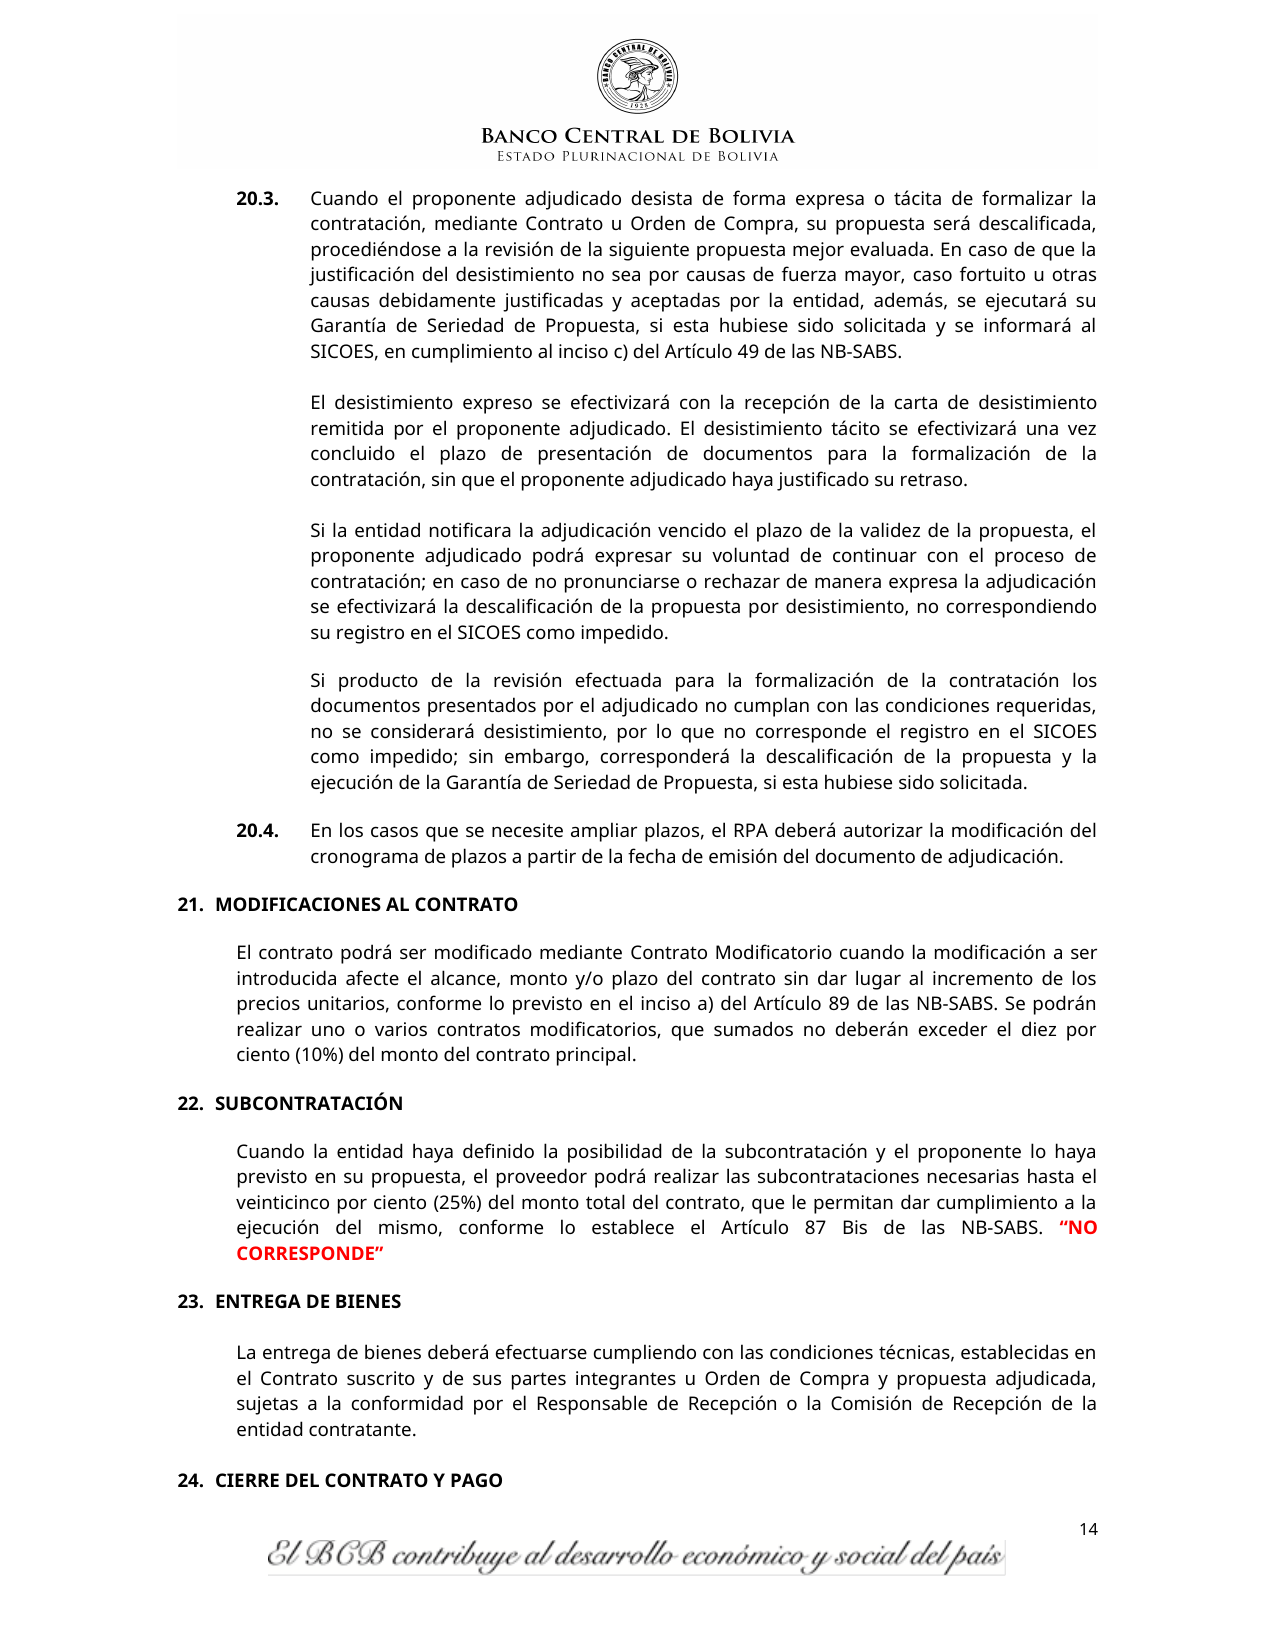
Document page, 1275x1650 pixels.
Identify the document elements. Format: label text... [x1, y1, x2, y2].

text El contrato podrá ser modificado mediante Contrato Modificatorio cuando la modificación a ser introducida afecte el alcance, monto y/o plazo del contrato sin dar lugar al incremento de los precios unitarios, conforme lo previsto en el inciso a) del Artículo 89 de las NB-SABS. Se podrán realizar uno o varios contratos modificatorios, que sumados no deberán exceder el diez por ciento (10%) del monto del contrato principal. [236, 939, 1098, 1067]
text El desistimiento expreso se efectivizará con la recepción de la carta de desistimiento remitida por el proponente adjudicado. El desistimiento tácito se efectivizará una vez concluido el plazo de presentación de documentos para la formalización de la contratación, sin que el proponente adjudicado haya justificado su retraso. [310, 389, 1098, 491]
text Si la entidad notificara la adjudicación vencido el plazo de la validez de la propuesta, el proponente adjudicado podrá expresar su voluntad de continuar con el proceso de contratación; en caso de no pronunciarse o rechazar de manera expresa la adjudicación se efectivizará la descalificación de la propuesta por desistimiento, no correspondiendo su registro en el SICOES como impedido. [236, 517, 1098, 644]
picture [177, 14, 1098, 169]
list SUBCONTRATACIÓN [177, 1090, 1098, 1115]
subtitle ENTREGA DE BIENES [177, 1288, 1098, 1314]
picture [268, 1540, 1007, 1577]
text Cuando la entidad haya definido la posibilidad de la subcontratación y el proponente lo haya previsto en su propuesta, el proveedor podrá realizar las subcontrataciones necesarias hasta el veinticinco por ciento (25%) del monto total del contrato, que le permitan dar cumplimiento a la ejecución del mismo, conforme lo establece el Artículo 87 Bis de las NB-SABS. “NO CORRESPONDE” [236, 1138, 1098, 1266]
subtitle En los casos que se necesite ampliar plazos, el RPA deberá autorizar la modificación del cronograma de plazos a partir de la fecha de emisión del documento de adjudicación. [236, 818, 1098, 869]
text Si producto de la revisión efectuada para la formalización de la contratación los documentos presentados por el adjudicado no cumplan con las condiciones requeridas, no se considerará desistimiento, por lo que no corresponde el registro en el SICOES como impedido; sin embargo, corresponderá la descalificación de la propuesta y la ejecución de la Garantía de Seriedad de Propuesta, si esta hubiese sido solicitada. [236, 667, 1098, 795]
text La entrega de bienes deberá efectuarse cumpliendo con las condiciones técnicas, establecidas en el Contrato suscrito y de sus partes integrantes u Orden de Compra y propuesta adjudicada, sujetas a la conformidad por el Responsable de Recepción o la Comisión de Recepción de la entidad contratante. [177, 1339, 1098, 1442]
list Cuando el proponente adjudicado desista de forma expresa o tácita de formalizar la contratación, mediante Contrato u Orden de Compra, su propuesta será descalificada, procediéndose a la revisión de la siguiente propuesta mejor evaluada. En caso de que la justificación del desistimiento no sea por causas de fuerza mayor, caso fortuito u otras causas debidamente justificadas y aceptadas por la entidad, además, se ejecutará su Garantía de Seriedad de Propuesta, si esta hubiese sido solicitada y se informará al SICOES, en cumplimiento al inciso c) del Artículo 49 de las NB-SABS. [236, 185, 1098, 364]
subtitle MODIFICACIONES AL CONTRATO [177, 891, 1098, 917]
subtitle CIERRE DEL CONTRATO Y PAGO [177, 1467, 1098, 1493]
